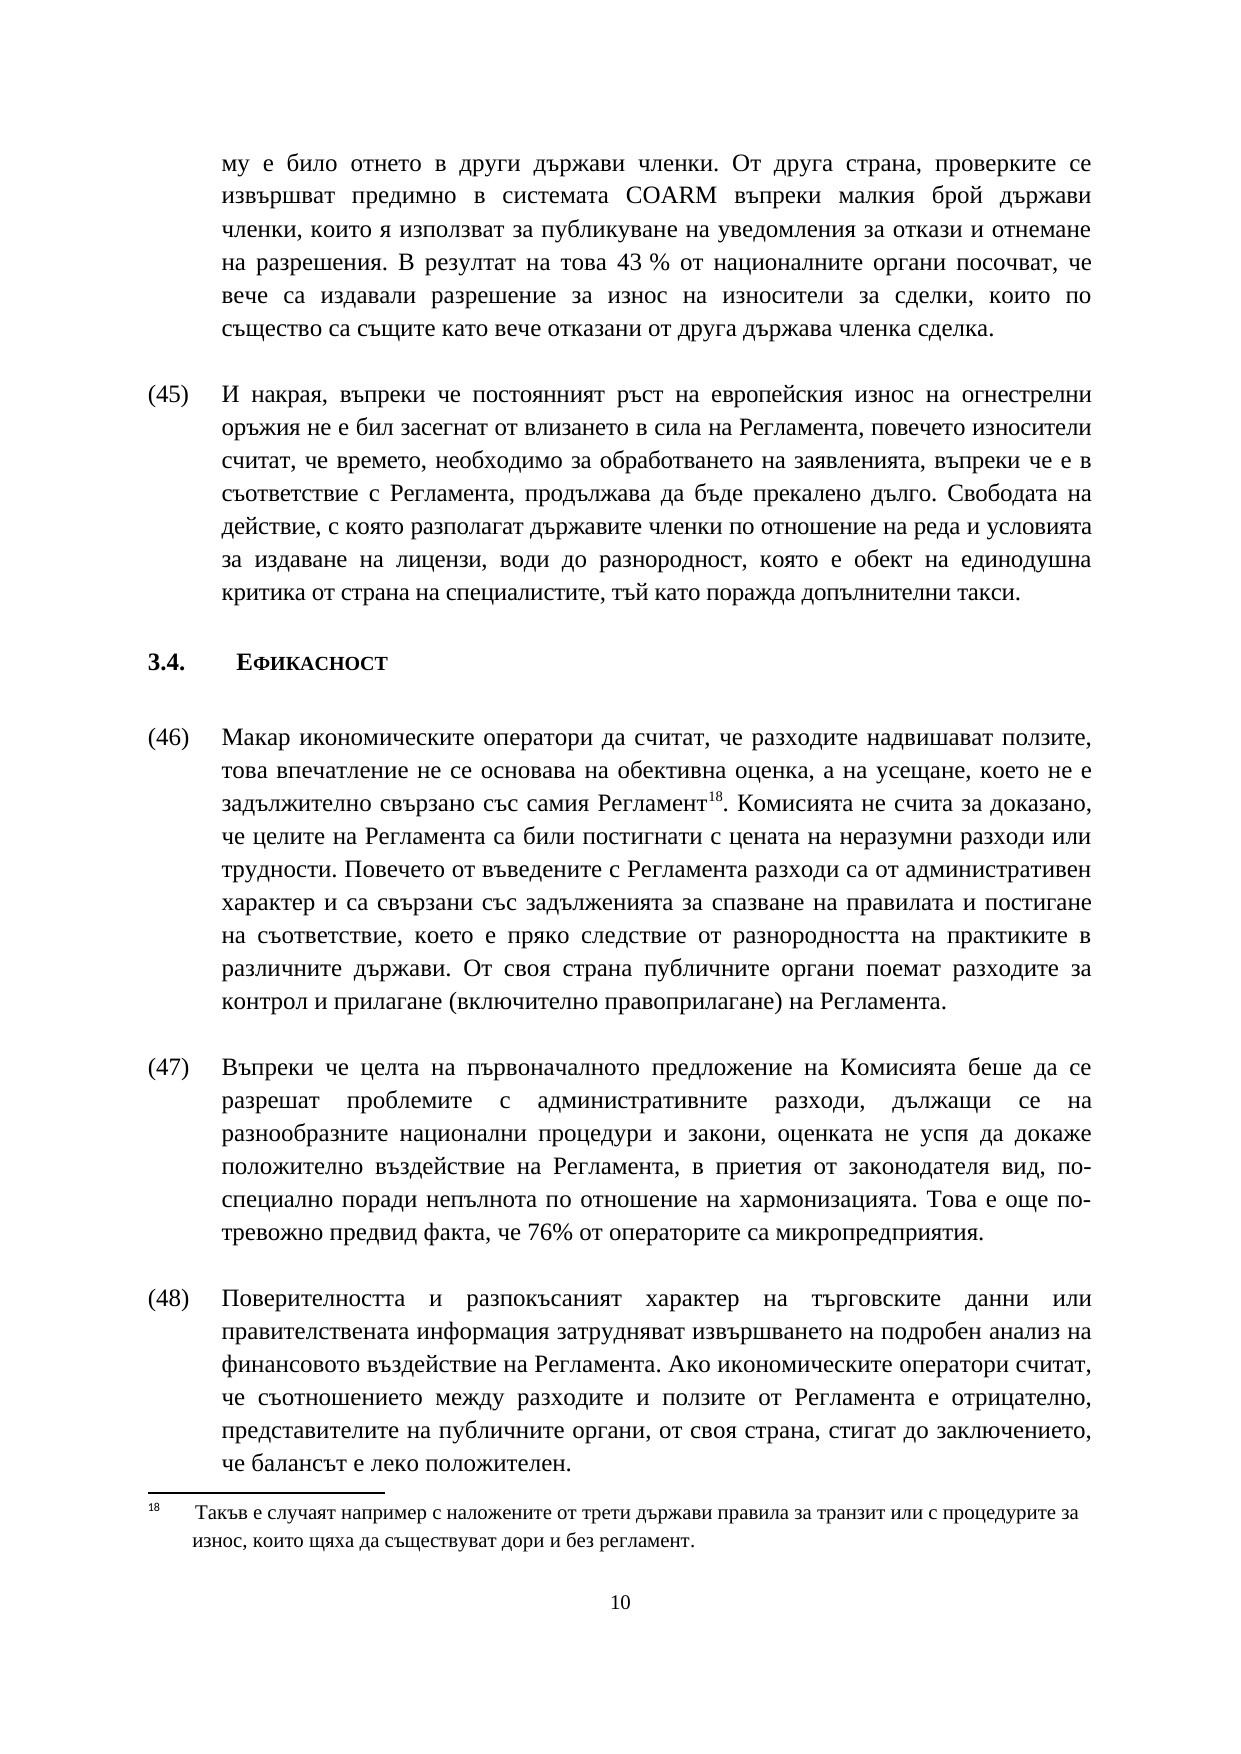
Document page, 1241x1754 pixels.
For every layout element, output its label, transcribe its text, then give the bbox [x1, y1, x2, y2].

list Въпреки че целта на първоначалното предложение на Комисията беше да се разрешат проблемите с административните разходи, дължащи се на разнообразните национални процедури и закони, оценката не успя да докаже положително въздействие на Регламента, в приетия от законодателя вид, по-специално поради непълнота по отношение на хармонизацията. Това е още по-тревожно предвид факта, че 76% от операторите са микропредприятия. [148, 1052, 1093, 1246]
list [148, 148, 1093, 341]
list Макар икономическите оператори да считат, че разходите надвишават ползите, това впечатление не се основава на обективна оценка, а на усещане, което не е задължително свързано със самия Регламент. Комисията не счита за доказано, че целите на Регламента са били постигнати с цената на неразумни разходи или трудности. Повечето от въведените с Регламента разходи са от административен характер и са свързани със задълженията за спазване на правилата и постигане на съответствие, което е пряко следствие от разнородността на практиките в различните държави. От своя страна публичните органи поемат разходите за контрол и прилагане (включително правоприлагане) на Регламента. [148, 722, 1093, 1014]
list И накрая, въпреки че постоянният ръст на европейския износ на огнестрелни оръжия не е бил засегнат от влизането в сила на Регламента, повечето износители считат, че времето, необходимо за обработването на заявленията, въпреки че е в съответствие с Регламента, продължава да бъде прекалено дълго. Свободата на действие, с която разполагат държавите членки по отношение на реда и условията за издаване на лицензи, води до разнородност, която е обект на единодушна критика от страна на специалистите, тъй като поражда допълнителни такси. [148, 379, 1093, 606]
subtitle 3.4. Ефикасност [148, 647, 1093, 676]
list Поверителността и разпокъсаният характер на търговските данни или правителствената информация затрудняват извършването на подробен анализ на финансовото въздействие на Регламента. Ако икономическите оператори считат, че съотношението между разходите и ползите от Регламента е отрицателно, представителите на публичните органи, от своя страна, стигат до заключението, че балансът е леко положителен. [148, 1283, 1093, 1477]
